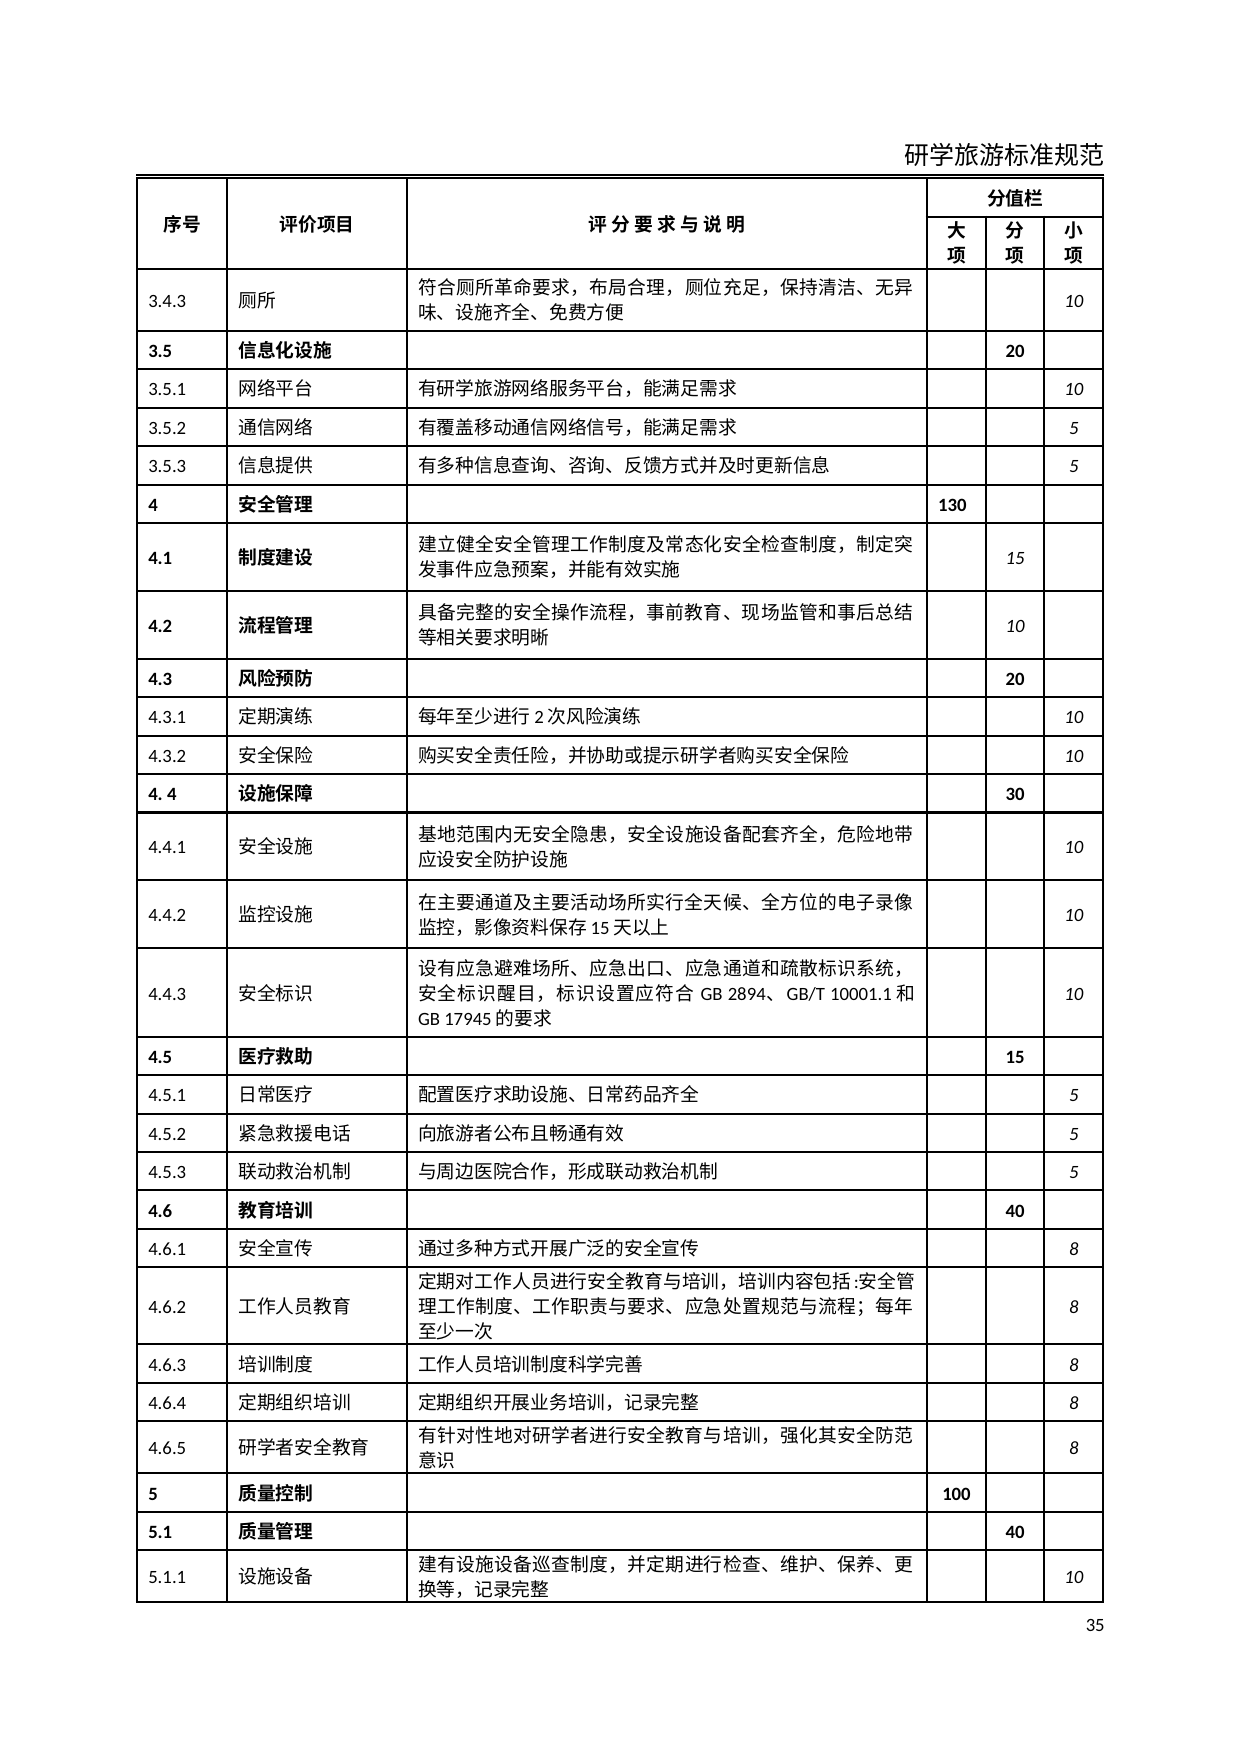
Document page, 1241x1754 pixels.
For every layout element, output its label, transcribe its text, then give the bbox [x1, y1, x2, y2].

table_cell 4.5.1 [138, 1076, 226, 1112]
table_cell [987, 409, 1043, 445]
table_cell 8 [1045, 1230, 1102, 1266]
table_cell 4.6.2 [138, 1268, 226, 1343]
table_cell [1045, 1038, 1102, 1074]
table_cell [1045, 775, 1102, 811]
table_cell [928, 775, 985, 811]
table_cell 安全宣传 [228, 1230, 406, 1266]
table_cell [928, 1230, 985, 1266]
table_cell [928, 447, 985, 483]
table_cell 在主要通道及主要活动场所实行全天候、全方位的电子录像监控，影像资料保存15天以上 [408, 881, 926, 947]
table_cell 20 [987, 660, 1043, 696]
table_cell [928, 409, 985, 445]
table_cell 安全设施 [228, 814, 406, 879]
table_cell [928, 814, 985, 879]
table_cell 通信网络 [228, 409, 406, 445]
table_cell [928, 1384, 985, 1420]
table_cell [987, 881, 1043, 947]
table_cell 3.5.3 [138, 447, 226, 483]
table_cell 4.1 [138, 524, 226, 590]
table_cell [1045, 332, 1102, 368]
table_cell 培训制度 [228, 1345, 406, 1382]
table_cell 小项 [1045, 218, 1102, 268]
table_cell 40 [987, 1513, 1043, 1549]
table_cell 分项 [987, 218, 1043, 268]
table_cell 厕所 [228, 270, 406, 330]
table_cell [928, 370, 985, 407]
table_cell 信息提供 [228, 447, 406, 483]
table_cell [928, 1038, 985, 1074]
table_cell [987, 1268, 1043, 1343]
table_cell 具备完整的安全操作流程，事前教育、现场监管和事后总结等相关要求明晰 [408, 592, 926, 658]
table_cell [1045, 1191, 1102, 1228]
table_cell [928, 1268, 985, 1343]
table_cell [928, 660, 985, 696]
table_cell 有研学旅游网络服务平台，能满足需求 [408, 370, 926, 407]
table_cell [987, 1153, 1043, 1189]
table_cell [928, 698, 985, 734]
table_cell 10 [1045, 949, 1102, 1036]
table_cell [1045, 524, 1102, 590]
table_cell 15 [987, 1038, 1043, 1074]
table_cell 有覆盖移动通信网络信号，能满足需求 [408, 409, 926, 445]
table_cell 4.3.2 [138, 737, 226, 773]
table_cell 10 [1045, 1551, 1102, 1601]
table_cell 5.1 [138, 1513, 226, 1549]
table_cell 通过多种方式开展广泛的安全宣传 [408, 1230, 926, 1266]
table_cell 每年至少进行2次风险演练 [408, 698, 926, 734]
table_cell 有针对性地对研学者进行安全教育与培训，强化其安全防范意识 [408, 1422, 926, 1472]
table_cell [928, 1115, 985, 1151]
table_cell 定期演练 [228, 698, 406, 734]
table_cell 5 [1045, 1076, 1102, 1112]
table_cell [408, 1474, 926, 1511]
table_cell [987, 486, 1043, 522]
table_cell 符合厕所革命要求，布局合理，厕位充足，保持清洁、无异味、设施齐全、免费方便 [408, 270, 926, 330]
table_header 评 分 要 求 与 说 明 [408, 179, 926, 268]
table_cell 4.6 [138, 1191, 226, 1228]
table_cell 与周边医院合作，形成联动救治机制 [408, 1153, 926, 1189]
table_cell [987, 1076, 1043, 1112]
table_cell 8 [1045, 1384, 1102, 1420]
table_cell 基地范围内无安全隐患，安全设施设备配套齐全，危险地带应设安全防护设施 [408, 814, 926, 879]
table_cell 网络平台 [228, 370, 406, 407]
table_cell 30 [987, 775, 1043, 811]
table_cell 130 [928, 486, 985, 522]
table_cell [928, 1551, 985, 1601]
table_cell 10 [1045, 814, 1102, 879]
table_header 评价项目 [228, 179, 406, 268]
table_cell 3.5.1 [138, 370, 226, 407]
table_cell 质量控制 [228, 1474, 406, 1511]
table_cell 有多种信息查询、咨询、反馈方式并及时更新信息 [408, 447, 926, 483]
table_cell [928, 737, 985, 773]
table_cell 向旅游者公布且畅通有效 [408, 1115, 926, 1151]
table_cell 10 [1045, 737, 1102, 773]
table_cell 5.1.1 [138, 1551, 226, 1601]
table_cell 8 [1045, 1345, 1102, 1382]
table_cell [1045, 1513, 1102, 1549]
table_cell 4.5 [138, 1038, 226, 1074]
table_cell [1045, 1474, 1102, 1511]
table_cell 5 [1045, 409, 1102, 445]
table_cell 100 [928, 1474, 985, 1511]
table_cell [987, 814, 1043, 879]
table_cell 4.6.5 [138, 1422, 226, 1472]
table_cell [928, 1191, 985, 1228]
table_cell 4.6.1 [138, 1230, 226, 1266]
table_cell [408, 332, 926, 368]
table_cell 3.5.2 [138, 409, 226, 445]
table_cell 5 [1045, 447, 1102, 483]
table_cell 医疗救助 [228, 1038, 406, 1074]
table_cell 定期组织培训 [228, 1384, 406, 1420]
table_cell 20 [987, 332, 1043, 368]
table_cell 4.4.2 [138, 881, 226, 947]
table_cell 定期对工作人员进行安全教育与培训，培训内容包括:安全管理工作制度、工作职责与要求、应急处置规范与流程；每年至少一次 [408, 1268, 926, 1343]
table_cell 4.4.3 [138, 949, 226, 1036]
table_cell 建有设施设备巡查制度，并定期进行检查、维护、保养、更换等，记录完整 [408, 1551, 926, 1601]
table_cell [987, 737, 1043, 773]
table_cell 监控设施 [228, 881, 406, 947]
table_cell [408, 1038, 926, 1074]
table_cell [987, 949, 1043, 1036]
table_cell [987, 370, 1043, 407]
table_cell [987, 1230, 1043, 1266]
table_cell [987, 270, 1043, 330]
table_cell 质量管理 [228, 1513, 406, 1549]
table_cell 设有应急避难场所、应急出口、应急通道和疏散标识系统，安全标识醒目，标识设置应符合 GB 2894、GB/T 10001.1和GB 17945的要求 [408, 949, 926, 1036]
table_cell 安全管理 [228, 486, 406, 522]
table_cell [928, 1345, 985, 1382]
table_cell [928, 881, 985, 947]
table_cell [928, 270, 985, 330]
table_cell 联动救治机制 [228, 1153, 406, 1189]
table_cell 8 [1045, 1268, 1102, 1343]
table_cell 安全保险 [228, 737, 406, 773]
table_cell 制度建设 [228, 524, 406, 590]
table_cell [1045, 592, 1102, 658]
table_cell 5 [1045, 1153, 1102, 1189]
table_cell [1045, 486, 1102, 522]
table_cell 设施保障 [228, 775, 406, 811]
table_cell 定期组织开展业务培训，记录完整 [408, 1384, 926, 1420]
table_cell [987, 447, 1043, 483]
table_cell [1045, 660, 1102, 696]
table_header 分值栏 [928, 179, 1102, 216]
table_cell 4.3 [138, 660, 226, 696]
table_cell [987, 698, 1043, 734]
table_cell 建立健全安全管理工作制度及常态化安全检查制度，制定突发事件应急预案，并能有效实施 [408, 524, 926, 590]
table_cell 3.5 [138, 332, 226, 368]
table_cell [987, 1551, 1043, 1601]
table_cell 4.4.1 [138, 814, 226, 879]
table_cell 10 [1045, 698, 1102, 734]
table_cell [928, 1153, 985, 1189]
table_cell 研学者安全教育 [228, 1422, 406, 1472]
table_cell 风险预防 [228, 660, 406, 696]
table_cell 4.5.3 [138, 1153, 226, 1189]
table_cell [928, 949, 985, 1036]
table_cell 配置医疗求助设施、日常药品齐全 [408, 1076, 926, 1112]
table_cell 15 [987, 524, 1043, 590]
table_cell [928, 1076, 985, 1112]
table_cell 4.2 [138, 592, 226, 658]
table_cell 5 [138, 1474, 226, 1511]
table_cell [928, 524, 985, 590]
table_cell 流程管理 [228, 592, 406, 658]
table_cell [987, 1115, 1043, 1151]
table_cell 4 [138, 486, 226, 522]
table_cell 10 [1045, 370, 1102, 407]
table_cell 设施设备 [228, 1551, 406, 1601]
table_cell 工作人员教育 [228, 1268, 406, 1343]
table_cell 4.6.4 [138, 1384, 226, 1420]
table_cell 4. 4 [138, 775, 226, 811]
table_cell 工作人员培训制度科学完善 [408, 1345, 926, 1382]
table_cell [408, 486, 926, 522]
table_cell 日常医疗 [228, 1076, 406, 1112]
table_cell 3.4.3 [138, 270, 226, 330]
table_cell [408, 775, 926, 811]
table_cell 大项 [928, 218, 985, 268]
table_cell [928, 1422, 985, 1472]
table_cell 4.3.1 [138, 698, 226, 734]
table_cell 教育培训 [228, 1191, 406, 1228]
table_cell 10 [1045, 270, 1102, 330]
table_cell [928, 332, 985, 368]
table_cell 4.5.2 [138, 1115, 226, 1151]
table_cell 安全标识 [228, 949, 406, 1036]
table_cell [928, 592, 985, 658]
table_cell 8 [1045, 1422, 1102, 1472]
table_header 序号 [138, 179, 226, 268]
table_cell 紧急救援电话 [228, 1115, 406, 1151]
table_cell [408, 1191, 926, 1228]
table_cell 4.6.3 [138, 1345, 226, 1382]
table_cell [987, 1422, 1043, 1472]
table_cell 10 [987, 592, 1043, 658]
table_cell [987, 1345, 1043, 1382]
table_cell 购买安全责任险，并协助或提示研学者购买安全保险 [408, 737, 926, 773]
table_cell 信息化设施 [228, 332, 406, 368]
table_cell [408, 660, 926, 696]
table_cell 40 [987, 1191, 1043, 1228]
table_cell [928, 1513, 985, 1549]
table_cell 5 [1045, 1115, 1102, 1151]
table_cell [408, 1513, 926, 1549]
table_cell [987, 1384, 1043, 1420]
table_cell 10 [1045, 881, 1102, 947]
table_cell [987, 1474, 1043, 1511]
